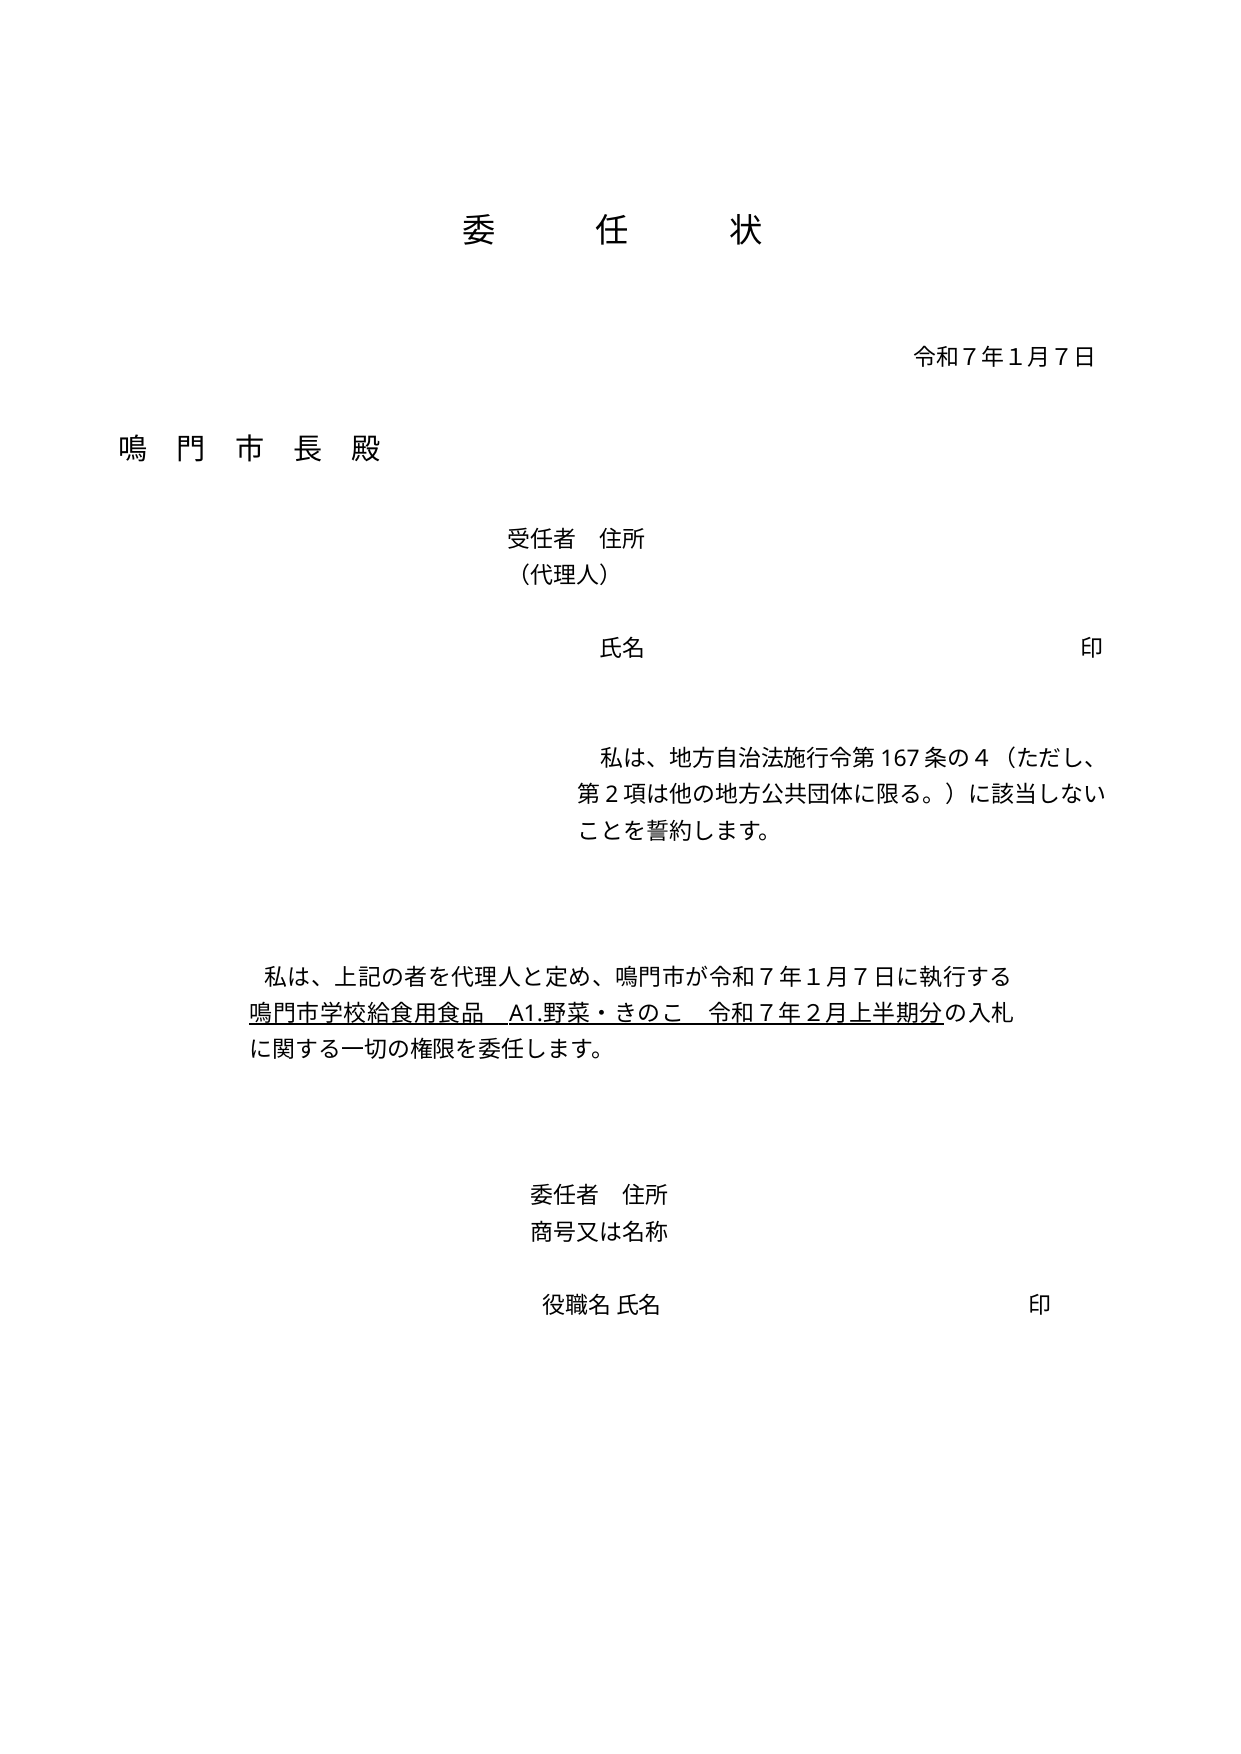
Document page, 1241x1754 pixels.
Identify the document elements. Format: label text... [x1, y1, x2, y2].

text 私は、上記の者を代理人と定め、鳴門市が令和７年１月７日に執行する鳴門市学校給食用食品 A1.野菜・きのこ 令和７年２月上半期分の入札に関する一切の権限を委任します。 [249, 957, 1014, 1066]
text 委 任 状 [118, 191, 1106, 264]
text 鳴 門 市 長 殿 [118, 410, 1014, 483]
text 委任者 住所 [118, 1176, 1014, 1212]
text 受任者 住所 [118, 519, 1107, 556]
text 役職名 氏名 印 [118, 1285, 1106, 1321]
text 商号又は名称 [118, 1212, 1014, 1248]
text 令和７年１月７日 [118, 337, 1096, 373]
text 氏名 印 [118, 629, 1107, 665]
text （代理人） [118, 556, 1014, 592]
text 私は、地方自治法施行令第167条の４（ただし、第2項は他の地方公共団体に限る。）に該当しないことを誓約します。 [577, 738, 1107, 847]
